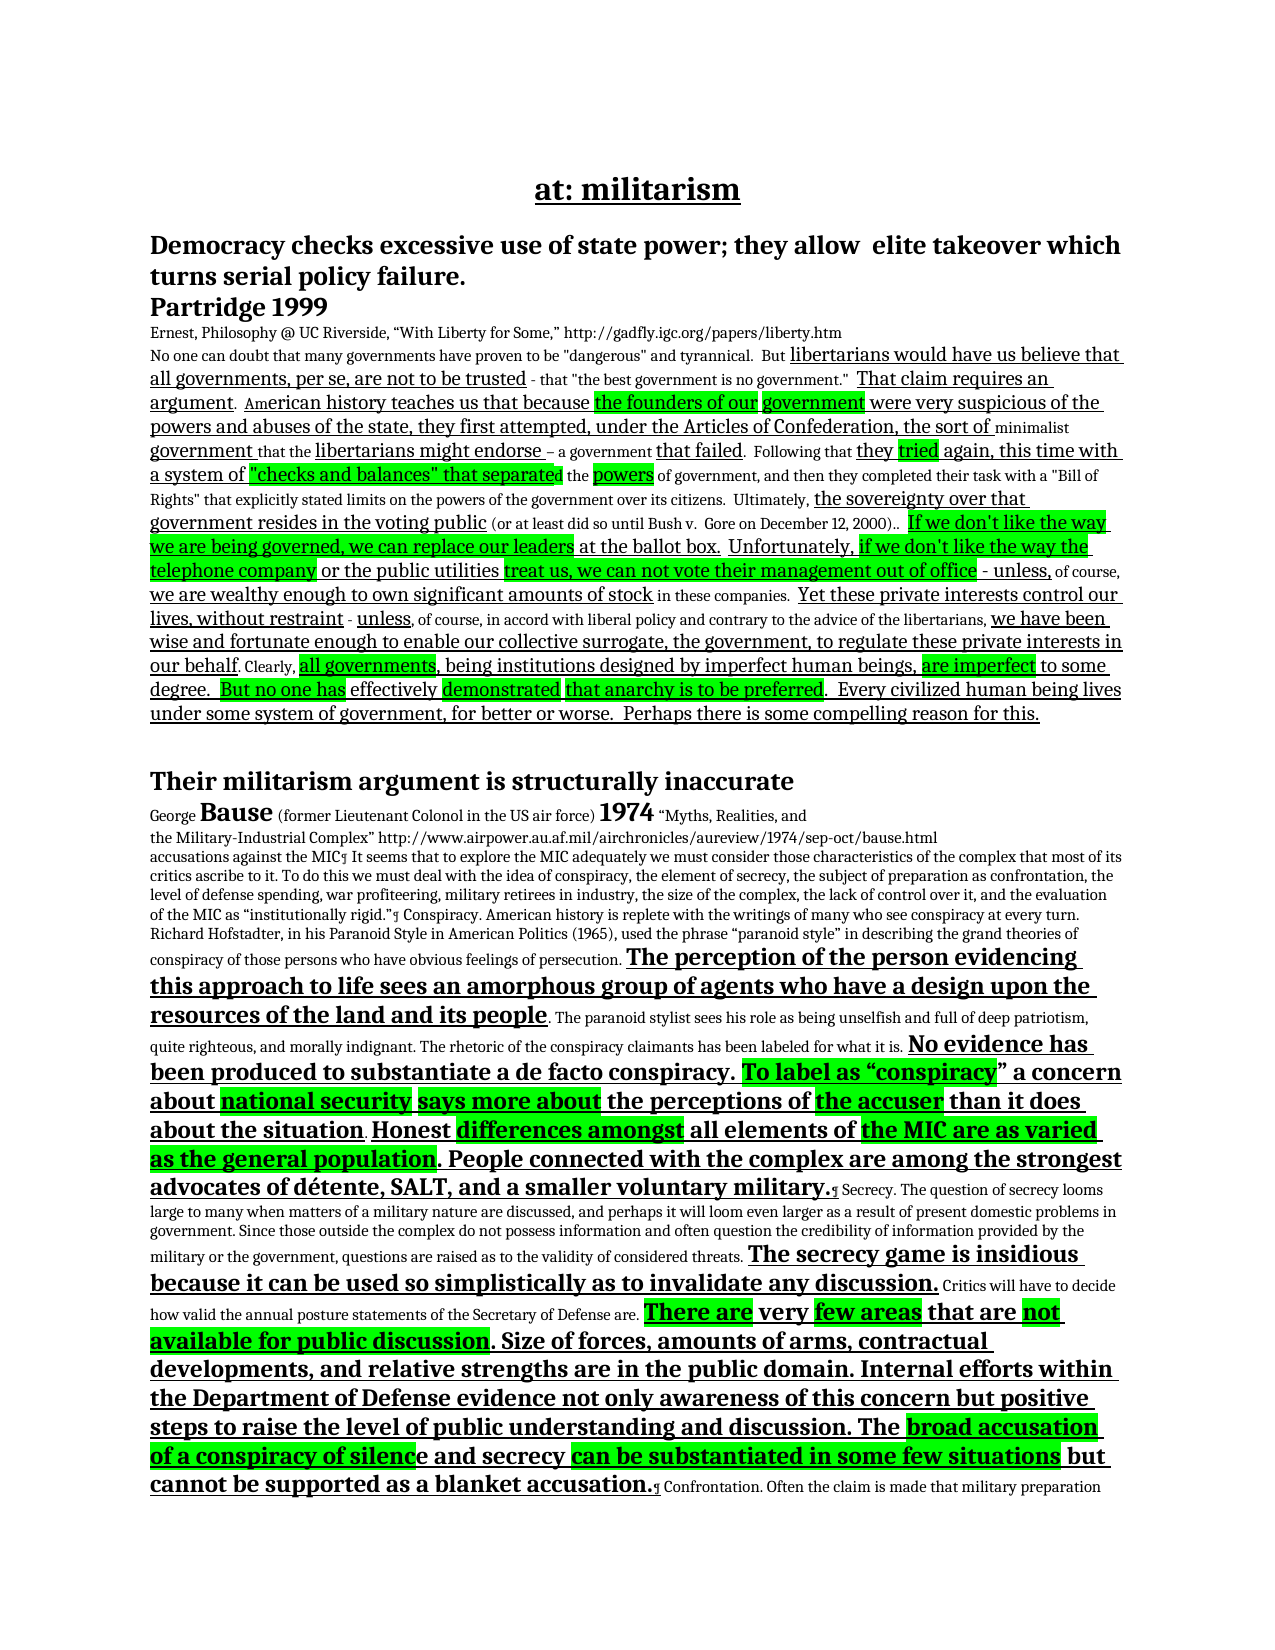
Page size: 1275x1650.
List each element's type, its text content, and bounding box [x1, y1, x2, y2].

text Ernest, Philosophy @ UC Riverside, “With Liberty for Some,” http://gadfly.igc.org/papers/liberty.htm [150, 323, 1125, 343]
text Partridge 1999 [150, 292, 1125, 323]
subtitle Democracy checks excessive use of state power; they allow elite takeover which turns serial policy failure. [150, 230, 1125, 292]
text George Bause (former Lieutenant Colonol in the US air force) 1974 “Myths, Realities, and [150, 797, 1125, 828]
text No one can doubt that many governments have proven to be "dangerous" and tyrannical. But libertarians would have us believe that all governments, per se, are not to be trusted - that "the best government is no government." That claim requires an argument. American history teaches us that because the founders of our government were very suspicious of the powers and abuses of the state, they first attempted, under the Articles of Confederation, the sort of minimalist government that the libertarians might endorse – a government that failed. Following that they tried again, this time with a system of "checks and balances" that separated the powers of government, and then they completed their task with a "Bill of Rights" that explicitly stated limits on the powers of the government over its citizens. Ultimately, the sovereignty over that government resides in the voting public (or at least did so until Bush v. Gore on December 12, 2000).. If we don't like the way we are being governed, we can replace our leaders at the ballot box. Unfortunately, if we don't like the way the telephone company or the public utilities treat us, we can not vote their management out of office - unless, of course, we are wealthy enough to own significant amounts of stock in these companies. Yet these private interests control our lives, without restraint - unless, of course, in accord with liberal policy and contrary to the advice of the libertarians, we have been wise and fortunate enough to enable our collective surrogate, the government, to regulate these private interests in our behalf. Clearly, all governments, being institutions designed by imperfect human beings, are imperfect to some degree. But no one has effectively demonstrated that anarchy is to be preferred. Every civilized human being lives under some system of government, for better or worse. Perhaps there is some compelling reason for this. [150, 343, 1125, 726]
text the Military-Industrial Complex” http://www.airpower.au.af.mil/airchronicles/aureview/1974/sep-oct/bause.html [150, 828, 1125, 847]
subtitle at: militarism [150, 171, 1125, 209]
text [150, 847, 1125, 1499]
subtitle Their militarism argument is structurally inaccurate [150, 766, 1125, 797]
